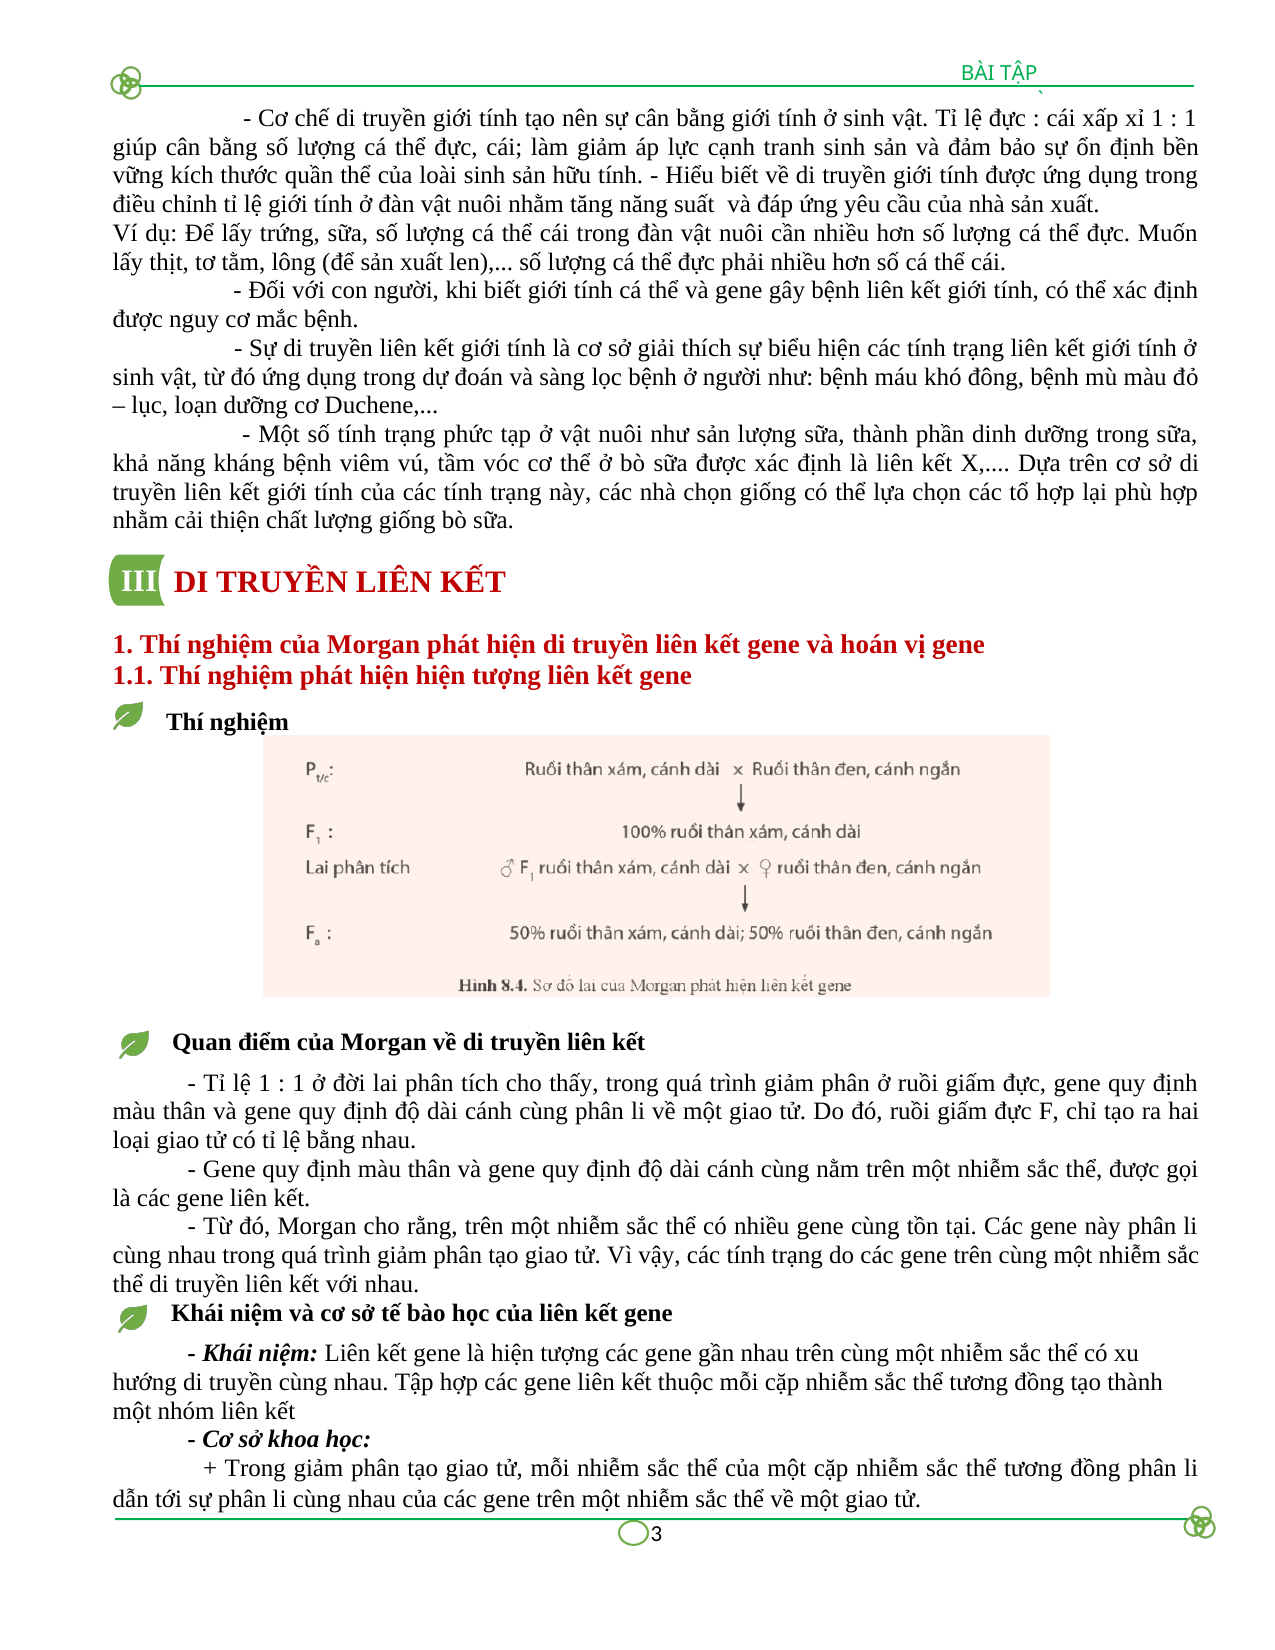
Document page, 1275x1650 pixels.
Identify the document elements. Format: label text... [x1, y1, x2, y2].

picture [108, 696, 148, 735]
picture [1177, 1500, 1225, 1546]
text - Sự di truyền liên kết giới tính là cơ sở giải thích sự biểu hiện các tính trạng liên kết giới tính ở sinh vật, từ đó ứng dụng trong dự đoán và sàng lọc bệnh ở người như: bệnh máu khó đông, bệnh mù màu đỏ – lục, loạn dưỡng cơ Duchene,... [112, 333, 1200, 419]
text - Cơ chế di truyền giới tính tạo nên sự cân bằng giới tính ở sinh vật. Tỉ lệ đực : cái xấp xỉ 1 : 1 giúp cân bằng số lượng cá thể đực, cái; làm giảm áp lực cạnh tranh sinh sản và đảm bảo sự ổn định bền vững kích thước quần thể của loài sinh sản hữu tính. - Hiểu biết về di truyền giới tính được ứng dụng trong điều chỉnh tỉ lệ giới tính ở đàn vật nuôi nhằm tăng năng suất và đáp ứng yêu cầu của nhà sản xuất. [112, 103, 1200, 218]
text - Khái niệm: Liên kết gene là hiện tượng các gene gần nhau trên cùng một nhiễm sắc thể có xu hướng di truyền cùng nhau. Tập hợp các gene liên kết thuộc mỗi cặp nhiễm sắc thể tương đồng tạo thành một nhóm liên kết [112, 1338, 1200, 1424]
text - Một số tính trạng phức tạp ở vật nuôi như sản lượng sữa, thành phần dinh dưỡng trong sữa, khả năng kháng bệnh viêm vú, tầm vóc cơ thể ở bò sữa được xác định là liên kết X,.... Dựa trên cơ sở di truyền liên kết giới tính của các tính trạng này, các nhà chọn giống có thể lựa chọn các tổ hợp lại phù hợp nhằm cải thiện chất lượng giống bò sữa. [112, 419, 1200, 534]
text - Tỉ lệ 1 : 1 ở đời lai phân tích cho thấy, trong quá trình giảm phân ở ruồi giấm đực, gene quy định màu thân và gene quy định độ dài cánh cùng phân li về một giao tử. Do đó, ruồi giấm đực F, chỉ tạo ra hai loại giao tử có tỉ lệ bằng nhau. [112, 1068, 1200, 1154]
text - Gene quy định màu thân và gene quy định độ dài cánh cùng nằm trên một nhiễm sắc thể, được gọi là các gene liên kết. [112, 1154, 1200, 1211]
text + Trong giảm phân tạo giao tử, mỗi nhiễm sắc thể của một cặp nhiễm sắc thể tương đồng phân li dẫn tới sự phân li cùng nhau của các gene trên một nhiễm sắc thể về một giao tử. [112, 1453, 1200, 1513]
text Thí nghiệm [112, 707, 1200, 736]
text - Từ đó, Morgan cho rằng, trên một nhiễm sắc thể có nhiều gene cùng tồn tại. Các gene này phân li cùng nhau trong quá trình giảm phân tạo giao tử. Vì vậy, các tính trạng do các gene trên cùng một nhiễm sắc thể di truyền liên kết với nhau. [112, 1211, 1200, 1298]
picture [114, 1025, 153, 1064]
text 1. Thí nghiệm của Morgan phát hiện di truyền liên kết gene và hoán vị gene [112, 628, 1200, 659]
text - Đối với con người, khi biết giới tính cá thể và gene gây bệnh liên kết giới tính, có thể xác định được nguy cơ mắc bệnh. [112, 276, 1200, 333]
text - Cơ sở khoa học: [112, 1424, 1200, 1453]
text Ví dụ: Để lấy trứng, sữa, số lượng cá thể cái trong đàn vật nuôi cần nhiều hơn số lượng cá thể đực. Muốn lấy thịt, tơ tằm, lông (để sản xuất len),... số lượng cá thể đực phải nhiều hơn số cá thể cái. [112, 218, 1200, 276]
picture [101, 54, 156, 103]
text 1.1. Thí nghiệm phát hiện hiện tượng liên kết gene [112, 659, 1200, 690]
text DI TRUYỀN LIÊN KẾT [162, 563, 1200, 599]
picture [113, 1299, 152, 1338]
text Khái niệm và cơ sở tế bào học của liên kết gene [112, 1298, 1200, 1326]
text Quan điểm của Morgan về di truyền liên kết [153, 1027, 1200, 1056]
